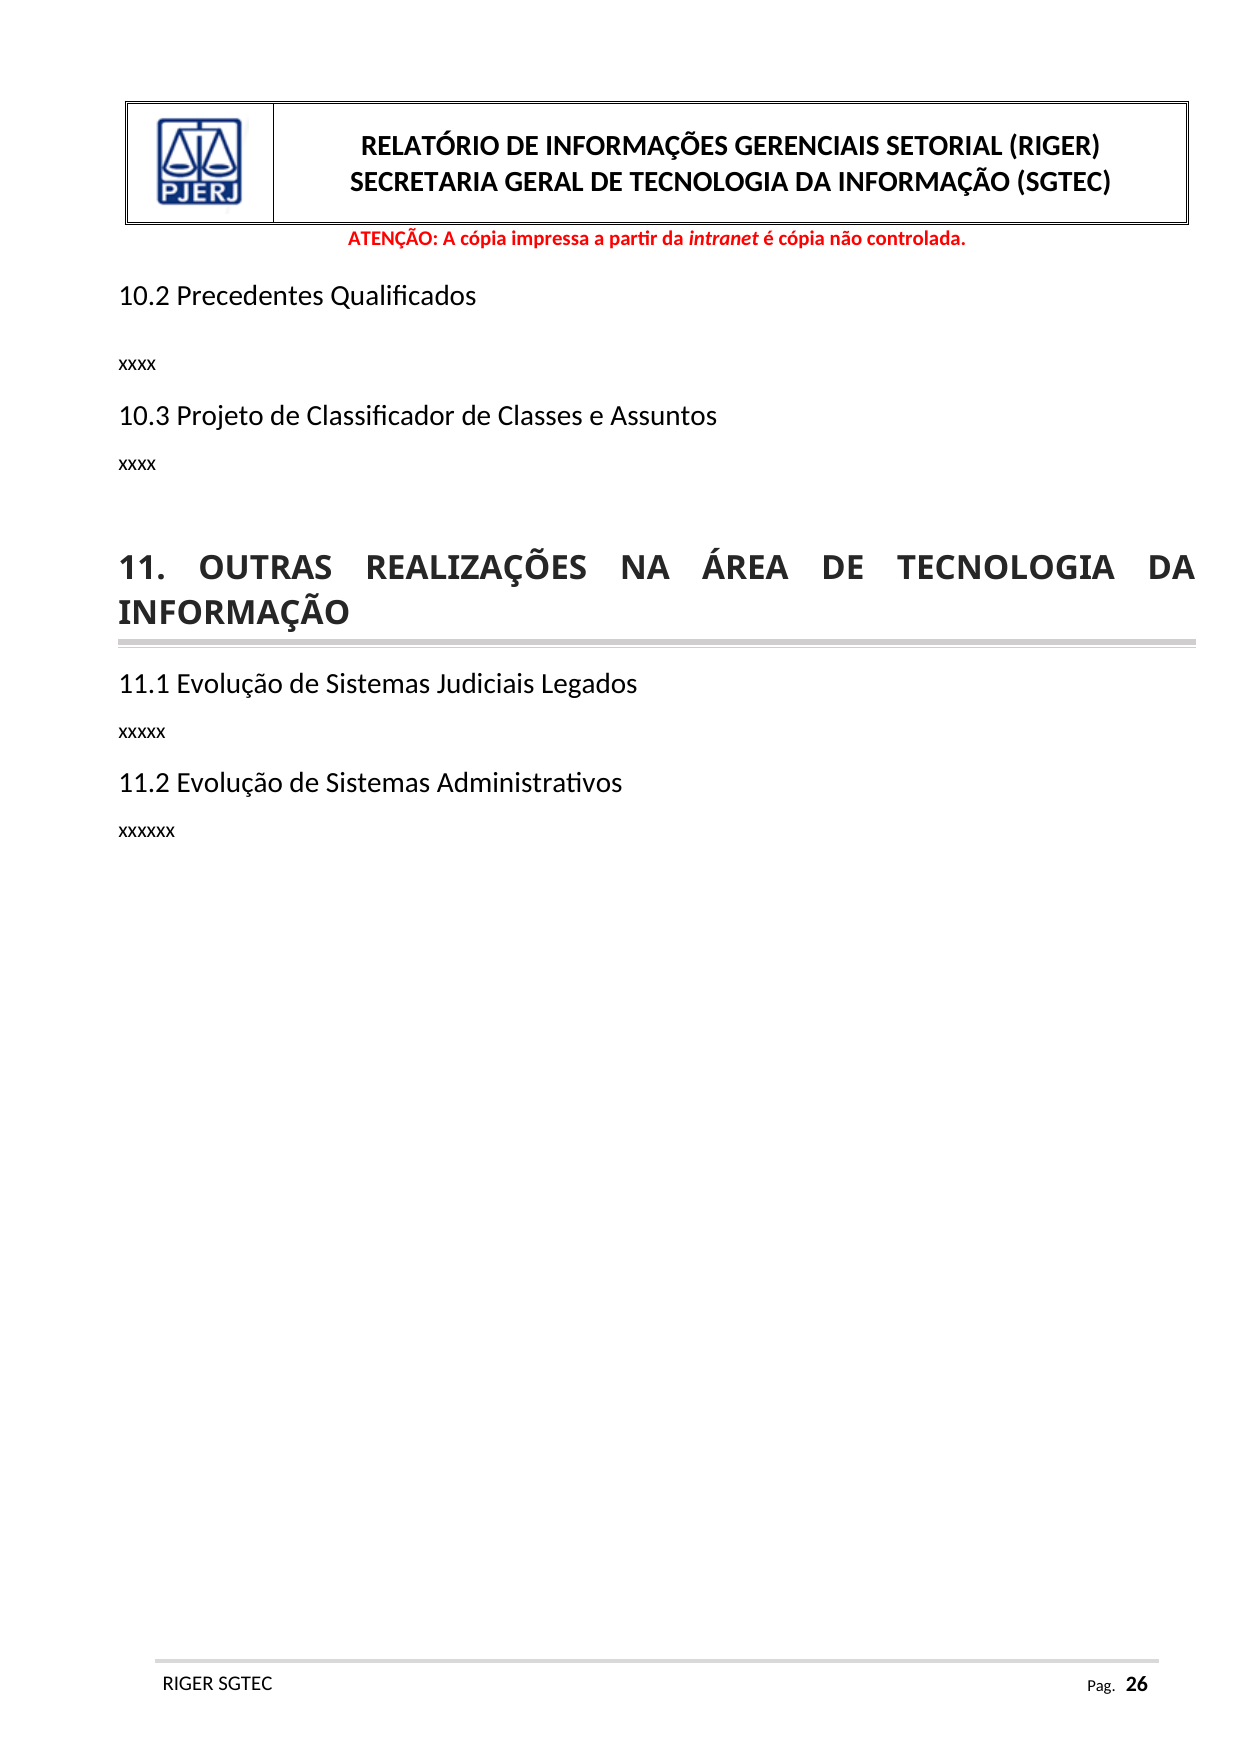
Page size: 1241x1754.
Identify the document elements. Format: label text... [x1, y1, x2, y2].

text xxxxxx [118, 817, 1196, 843]
subtitle 10.3 Projeto de Classificador de Classes e Assuntos [118, 397, 1196, 432]
text xxxx [118, 349, 1196, 376]
picture [151, 112, 249, 214]
subtitle 10.2 Precedentes Qualificados [118, 277, 1196, 312]
subtitle 11.1 Evolução de Sistemas Judiciais Legados [118, 665, 1196, 700]
subtitle 11. OUTRAS REALIZAÇÕES NA ÁREA DE TECNOLOGIA DA INFORMAÇÃO [118, 544, 1196, 639]
text xxxx [118, 449, 1196, 476]
subtitle 11.2 Evolução de Sistemas Administrativos [118, 764, 1196, 800]
text xxxxx [118, 717, 1196, 744]
